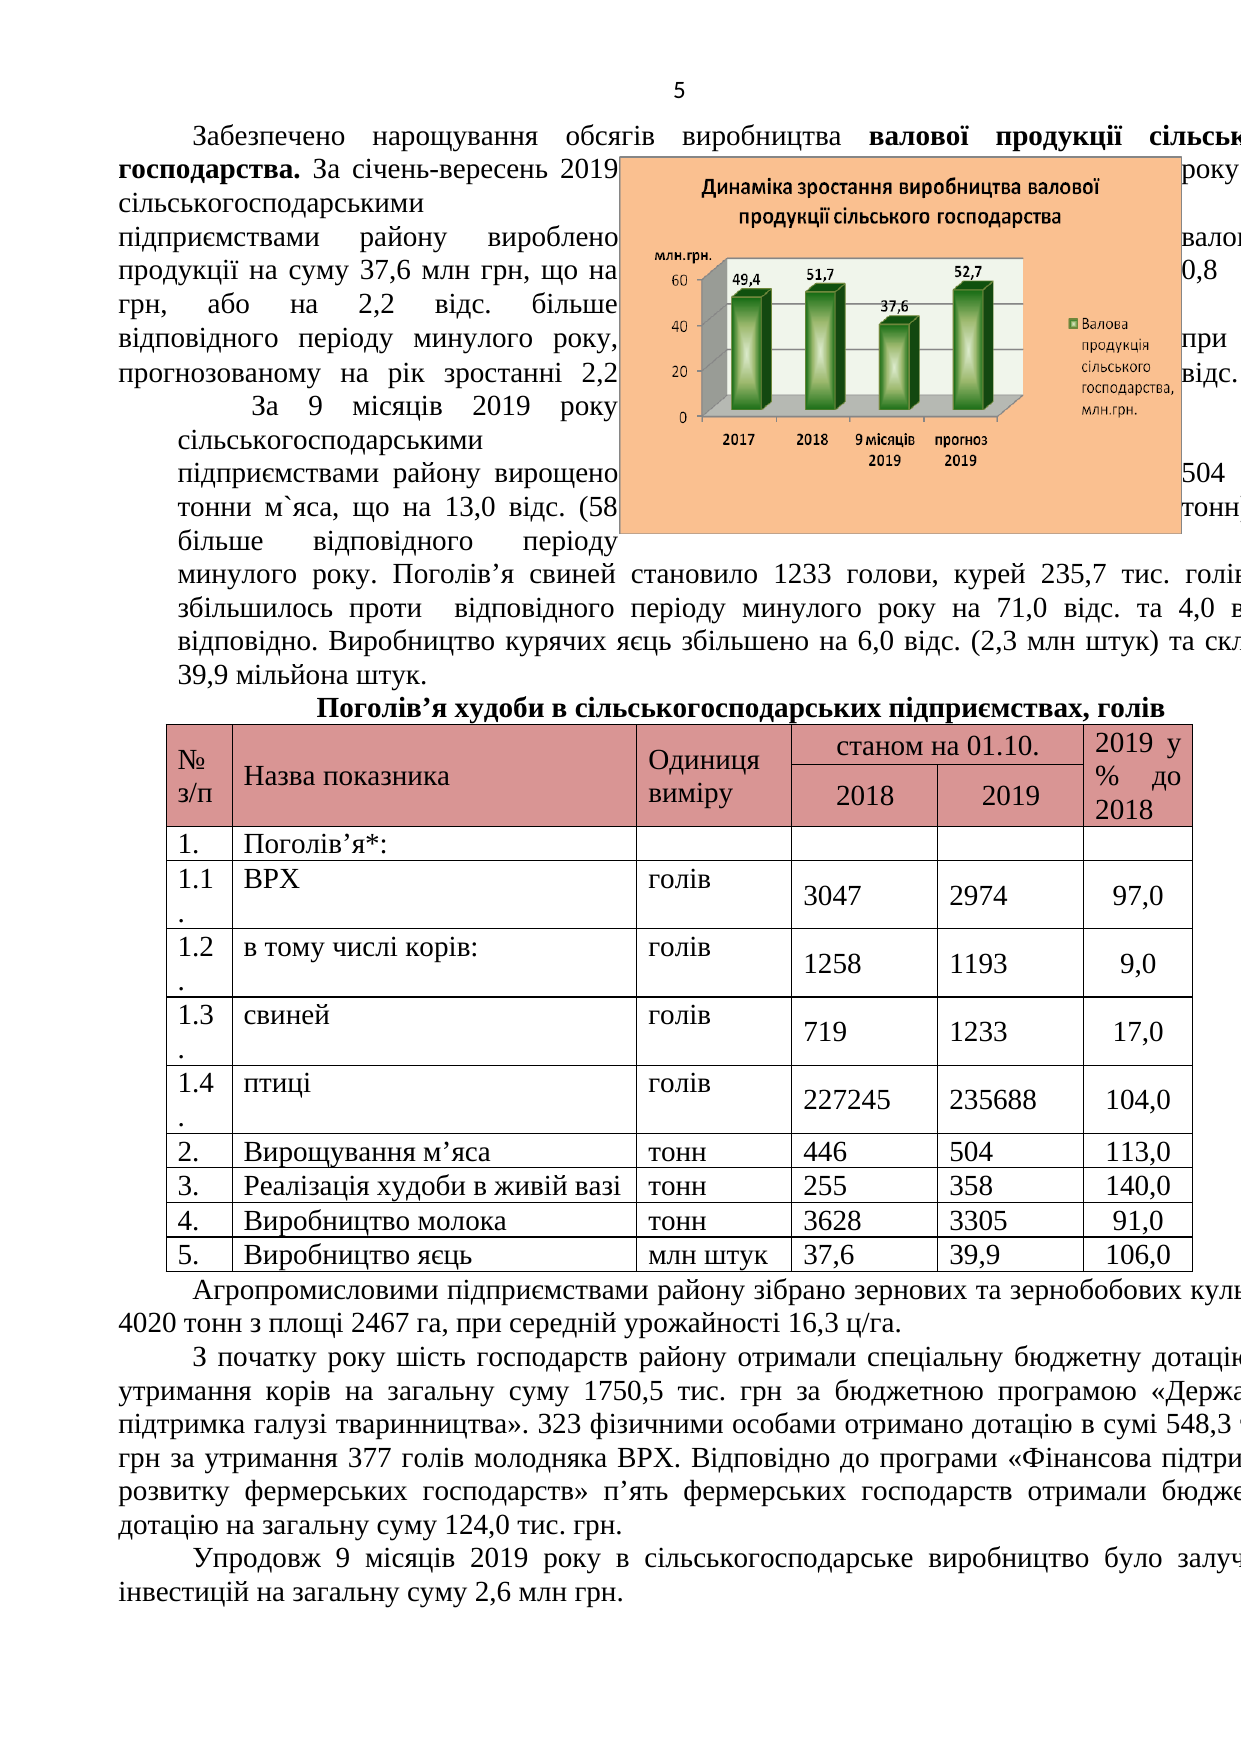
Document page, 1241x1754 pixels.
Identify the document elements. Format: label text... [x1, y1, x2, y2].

table_cell [938, 827, 1083, 860]
table_cell 140,0 [1084, 1168, 1192, 1202]
table_cell 1.2. [167, 929, 232, 996]
table_cell 39,9 [938, 1238, 1083, 1271]
text За 9 місяців 2019 року сільськогосподарськими підприємствами району вирощено 504 тонни м`яса, що на 13,0 відс. (58 тонн) більше відповідного періоду минулого року. Поголів’я свиней становило 1233 голови, курей 235,7 тис. голів та збільшилось проти відповідного періоду минулого року на 71,0 відс. та 4,0 відс. відповідно. Виробництво курячих яєць збільшено на 6,0 відс. (2,3 млн штук) та склало 39,9 мільйона штук. [177, 388, 1240, 690]
table_cell Поголів’я*: [233, 827, 636, 860]
table_cell Реалізація худоби в живій вазі [233, 1168, 636, 1202]
table_cell 37,6 [792, 1238, 937, 1271]
table_cell тонн [637, 1168, 791, 1202]
table_cell свиней [233, 998, 636, 1064]
table_cell 9,0 [1084, 929, 1192, 996]
table_cell Виробництво яєць [233, 1238, 636, 1271]
table_cell 17,0 [1084, 998, 1192, 1064]
table_cell 3628 [792, 1203, 937, 1236]
table_header 2019 у % до 2018 [1084, 725, 1192, 826]
table_cell тонн [637, 1203, 791, 1236]
table_cell голів [637, 929, 791, 996]
table_header № з/п [167, 725, 232, 826]
table_header Одиниця виміру [637, 725, 791, 826]
table_cell 1233 [938, 998, 1083, 1064]
text Упродовж 9 місяців 2019 року в сільськогосподарське виробництво було залучено інвестицій на загальну суму 2,6 млн грн. [118, 1540, 1240, 1607]
table_header станом на 01.10. [792, 725, 1083, 764]
table_cell 446 [792, 1134, 937, 1167]
table_cell в тому числі корів: [233, 929, 636, 996]
table_cell 2019 [938, 765, 1083, 826]
table_cell 358 [938, 1168, 1083, 1202]
table_cell 106,0 [1084, 1238, 1192, 1271]
table_cell 2974 [938, 861, 1083, 928]
table_cell [792, 827, 937, 860]
table_cell 3. [167, 1168, 232, 1202]
table_cell 5. [167, 1238, 232, 1271]
table_cell 3305 [938, 1203, 1083, 1236]
table_cell 4. [167, 1203, 232, 1236]
table_cell 504 [938, 1134, 1083, 1167]
table_header Назва показника [233, 725, 636, 826]
text Поголів’я худоби в сільськогосподарських підприємствах, голів [118, 690, 1240, 724]
table_cell 2. [167, 1134, 232, 1167]
table_cell 1.1. [167, 861, 232, 928]
table_cell 3047 [792, 861, 937, 928]
table_cell птиці [233, 1066, 636, 1133]
table_cell Виробництво молока [233, 1203, 636, 1236]
table_cell голів [637, 1066, 791, 1133]
table_cell 1.3. [167, 998, 232, 1064]
table_cell 719 [792, 998, 937, 1064]
table_cell [637, 827, 791, 860]
table_cell 1. [167, 827, 232, 860]
table_cell 113,0 [1084, 1134, 1192, 1167]
text Агропромисловими підприємствами району зібрано зернових та зернобобових культур 4020 тонн з площі , при середній урожайності 16,3 ц/га. [118, 1272, 1240, 1339]
table_cell ВРХ [233, 861, 636, 928]
table_cell 255 [792, 1168, 937, 1202]
table_cell 2018 [792, 765, 937, 826]
table_cell 1193 [938, 929, 1083, 996]
table_cell 1258 [792, 929, 937, 996]
table_cell 227245 [792, 1066, 937, 1133]
table_cell голів [637, 998, 791, 1064]
table_cell Вирощування м’яса [233, 1134, 636, 1167]
table_cell 235688 [938, 1066, 1083, 1133]
table_cell 91,0 [1084, 1203, 1192, 1236]
text Забезпечено нарощування обсягів виробництва валової продукції сільського господарства. За січень-вересень 2019 року сільськогосподарськими підприємствами району вироблено валової продукції на суму 37,6 млн грн, що на 0,8 млн грн, або на 2,2 відс. більше відповідного періоду минулого року, при прогнозованому на рік зростанні 2,2 відс. [118, 118, 1240, 388]
table_cell 104,0 [1084, 1066, 1192, 1133]
table_cell голів [637, 861, 791, 928]
picture [618, 156, 1182, 534]
table_cell [1084, 827, 1192, 860]
text З початку року шість господарств району отримали спеціальну бюджетну дотацію за утримання корів на загальну суму 1750,5 тис. грн за бюджетною програмою «Державна підтримка галузі тваринництва». 323 фізичними особами отримано дотацію в сумі 548,3 тис. грн за утримання 377 голів молодняка ВРХ. Відповідно до програми «Фінансова підтримка розвитку фермерських господарств» п’ять фермерських господарств отримали бюджетну дотацію на загальну суму 124,0 тис. грн. [118, 1339, 1240, 1540]
table_cell 1.4. [167, 1066, 232, 1133]
table_cell 97,0 [1084, 861, 1192, 928]
table_cell тонн [637, 1134, 791, 1167]
table_cell млн штук [637, 1238, 791, 1271]
